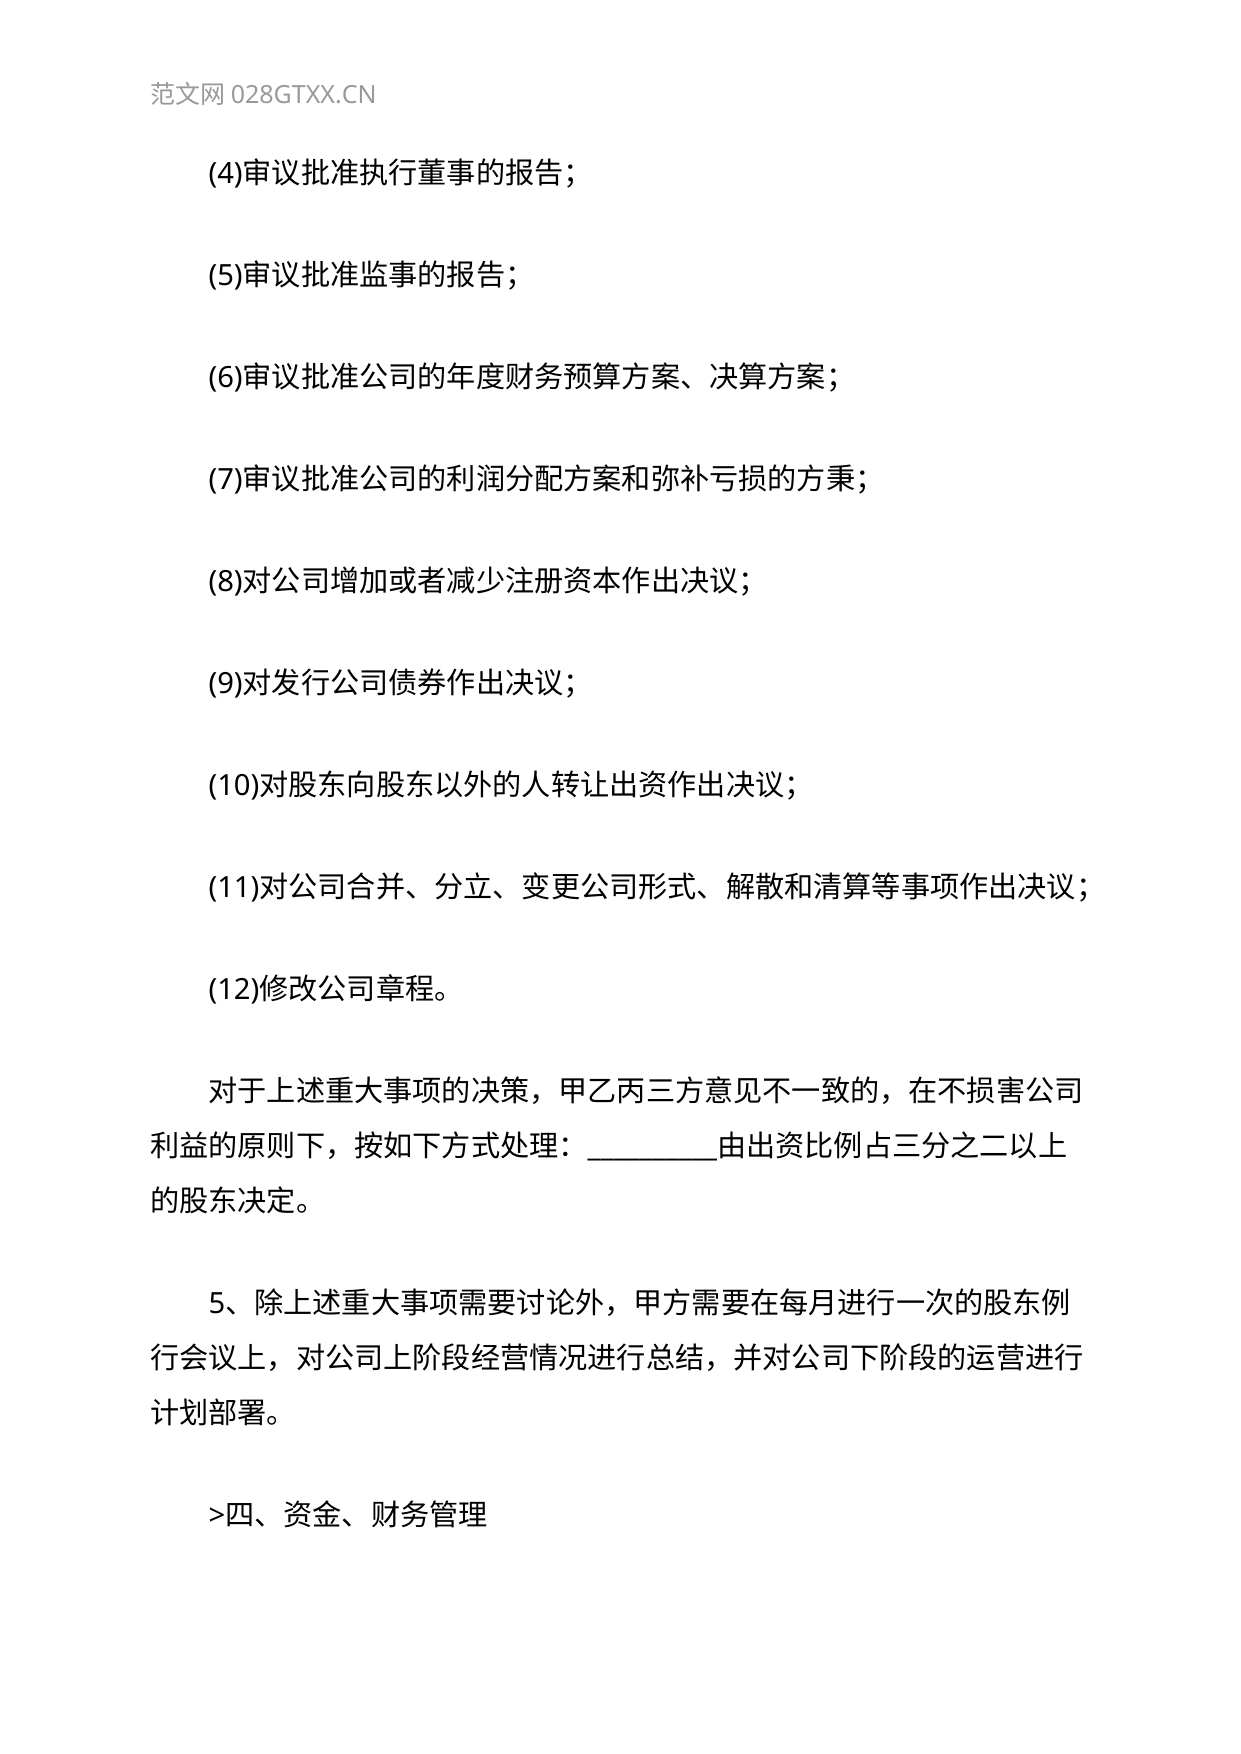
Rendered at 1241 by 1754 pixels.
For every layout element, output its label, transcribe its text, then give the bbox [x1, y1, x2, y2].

text (6)审议批准公司的年度财务预算方案、决算方案； [150, 354, 1090, 396]
text (8)对公司增加或者减少注册资本作出决议； [150, 558, 1090, 600]
text (12)修改公司章程。 [150, 966, 1090, 1008]
text 对于上述重大事项的决策，甲乙丙三方意见不一致的，在不损害公司利益的原则下，按如下方式处理：__________由出资比例占三分之二以上的股东决定。 [150, 1068, 1090, 1220]
text (9)对发行公司债券作出决议； [150, 660, 1090, 702]
text (7)审议批准公司的利润分配方案和弥补亏损的方秉； [150, 456, 1090, 498]
text (10)对股东向股东以外的人转让出资作出决议； [150, 762, 1090, 804]
text (11)对公司合并、分立、变更公司形式、解散和清算等事项作出决议； [150, 864, 1090, 906]
text 5、除上述重大事项需要讨论外，甲方需要在每月进行一次的股东例行会议上，对公司上阶段经营情况进行总结，并对公司下阶段的运营进行计划部署。 [150, 1279, 1090, 1432]
text (4)审议批准执行董事的报告； [150, 150, 1090, 192]
text >四、资金、财务管理 [150, 1491, 1090, 1533]
text (5)审议批准监事的报告； [150, 252, 1090, 294]
